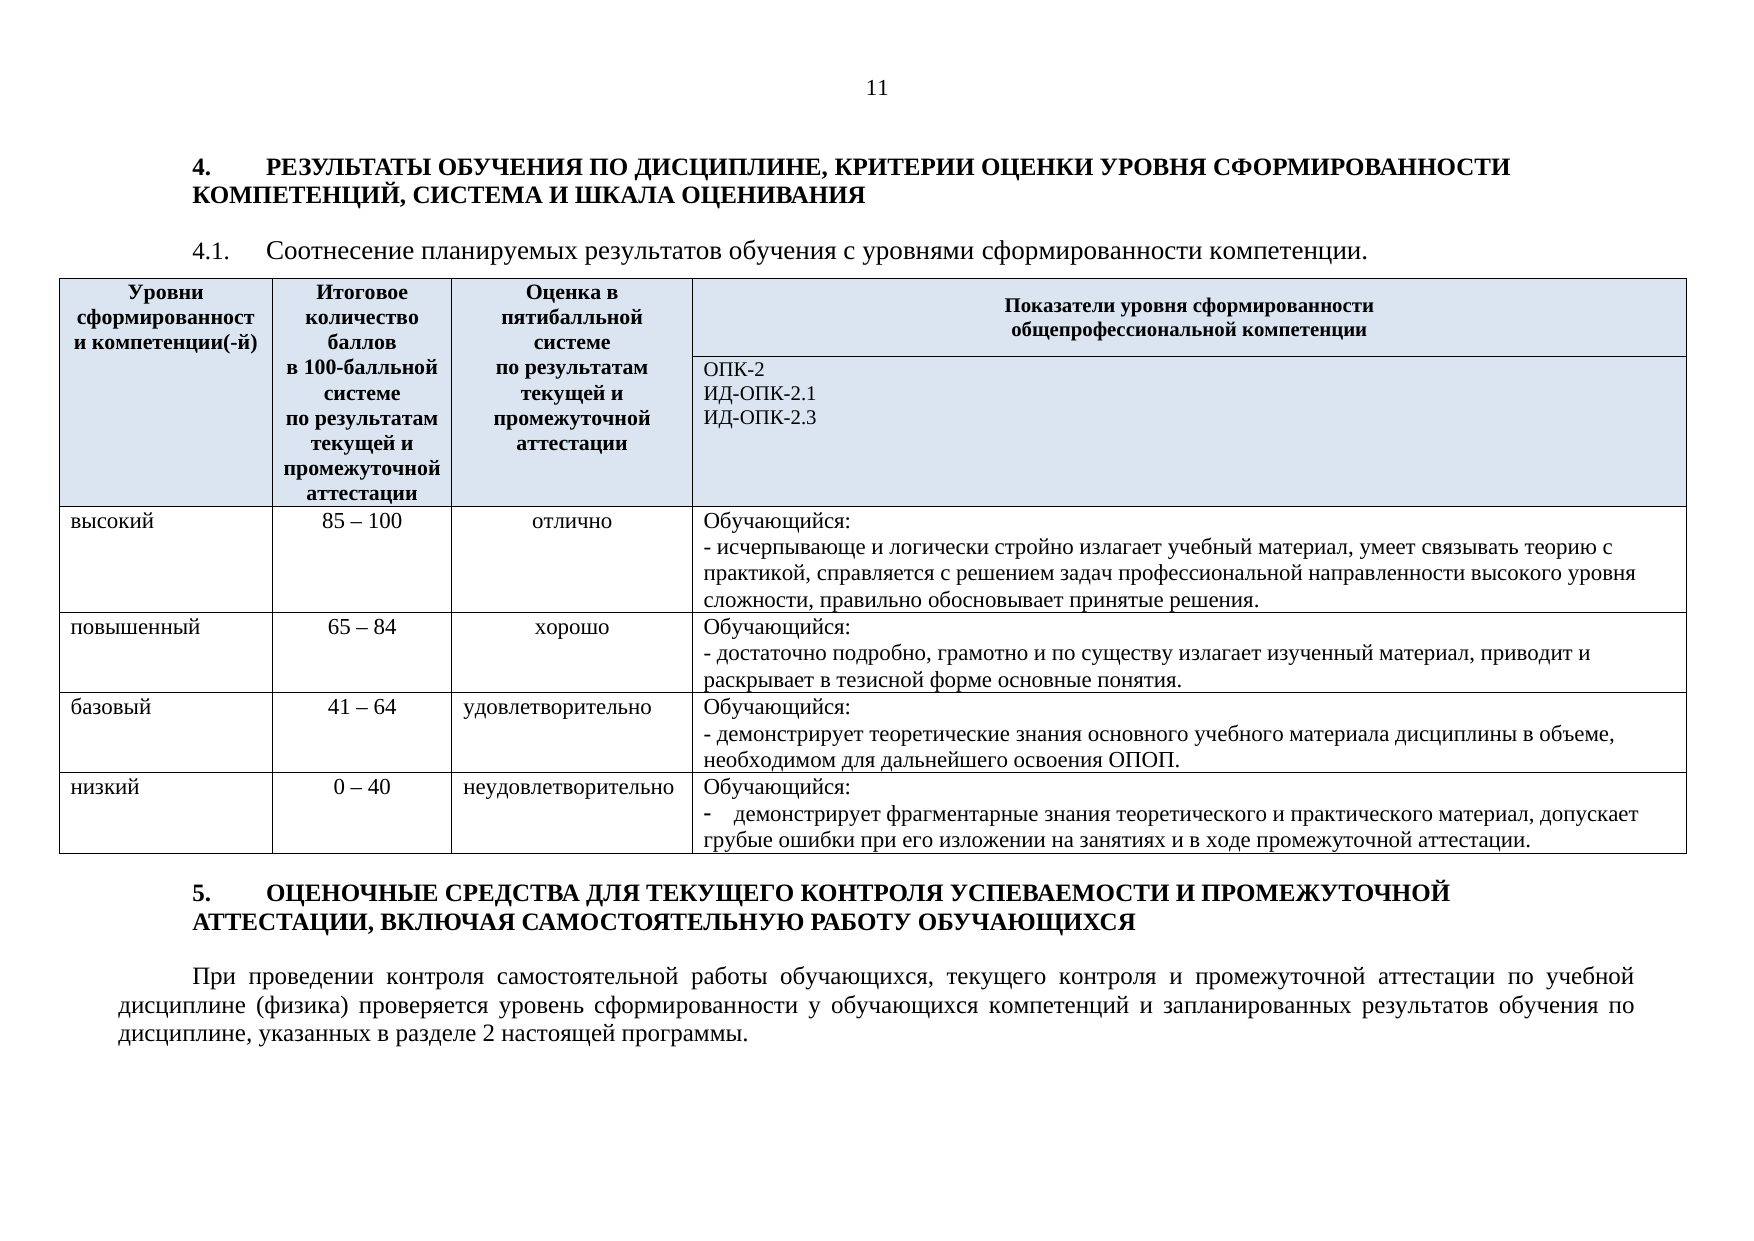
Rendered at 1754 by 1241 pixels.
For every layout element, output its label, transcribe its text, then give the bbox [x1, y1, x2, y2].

subtitle ОЦЕНОЧНЫЕ СРЕДСТВА ДЛЯ ТЕКУЩЕГО КОНТРОЛЯ УСПЕВАЕМОСТИ И ПРОМЕЖУТОЧНОЙ АТТЕСТАЦИИ, ВКЛЮЧАЯ САМОСТОЯТЕЛЬНУЮ РАБОТУ ОБУЧАЮЩИХСЯ [192, 878, 1636, 936]
table_cell базовый [60, 693, 272, 772]
table_cell 65 – 84 [273, 613, 451, 692]
table_header Оценка в пятибалльной системе по результатам текущей и промежуточной аттестации [452, 279, 692, 506]
table_cell Обучающийся: демонстрирует фрагментарные знания теоретического и практического материал, допускает грубые ошибки при его изложении на занятиях и в ходе промежуточной аттестации. [693, 773, 1686, 852]
subtitle РЕЗУЛЬТАТЫ ОБУЧЕНИЯ ПО ДИСЦИПЛИНЕ, КРИТЕРИИ ОЦЕНКИ УРОВНЯ СФОРМИРОВАННОСТИ КОМПЕТЕНЦИЙ, СИСТЕМА И ШКАЛА ОЦЕНИВАНИЯ [192, 152, 1636, 209]
table_cell ОПК-2 ИД-ОПК-2.1 ИД-ОПК-2.3 [693, 357, 1686, 506]
table_cell хорошо [452, 613, 692, 692]
table_cell 0 – 40 [273, 773, 451, 852]
table_header Итоговое количество баллов в 100-балльной системе по результатам текущей и промежуточной аттестации [273, 279, 451, 506]
table_cell повышенный [60, 613, 272, 692]
table_cell удовлетворительно [452, 693, 692, 772]
table_cell высокий [60, 507, 272, 612]
subtitle Соотнесение планируемых результатов обучения с уровнями сформированности компетенции. [192, 234, 1636, 265]
table_cell отлично [452, 507, 692, 612]
table_cell неудовлетворительно [452, 773, 692, 852]
table_cell 85 – 100 [273, 507, 451, 612]
table_cell 41 – 64 [273, 693, 451, 772]
table_cell Обучающийся: - исчерпывающе и логически стройно излагает учебный материал, умеет связывать теорию с практикой, справляется с решением задач профессиональной направленности высокого уровня сложности, правильно обосновывает принятые решения. [693, 507, 1686, 612]
table_cell Обучающийся: - достаточно подробно, грамотно и по существу излагает изученный материал, приводит и раскрывает в тезисной форме основные понятия. [693, 613, 1686, 692]
table_header Показатели уровня сформированности общепрофессиональной компетенции [693, 279, 1686, 356]
table_cell Обучающийся: - демонстрирует теоретические знания основного учебного материала дисциплины в объеме, необходимом для дальнейшего освоения ОПОП. [693, 693, 1686, 772]
table_cell низкий [60, 773, 272, 852]
list При проведении контроля самостоятельной работы обучающихся, текущего контроля и промежуточной аттестации по учебной дисциплине (физика) проверяется уровень сформированности у обучающихся компетенций и запланированных результатов обучения по дисциплине, указанных в разделе 2 настоящей программы. [118, 961, 1636, 1047]
table_header Уровни сформированности компетенции(-й) [60, 279, 272, 506]
